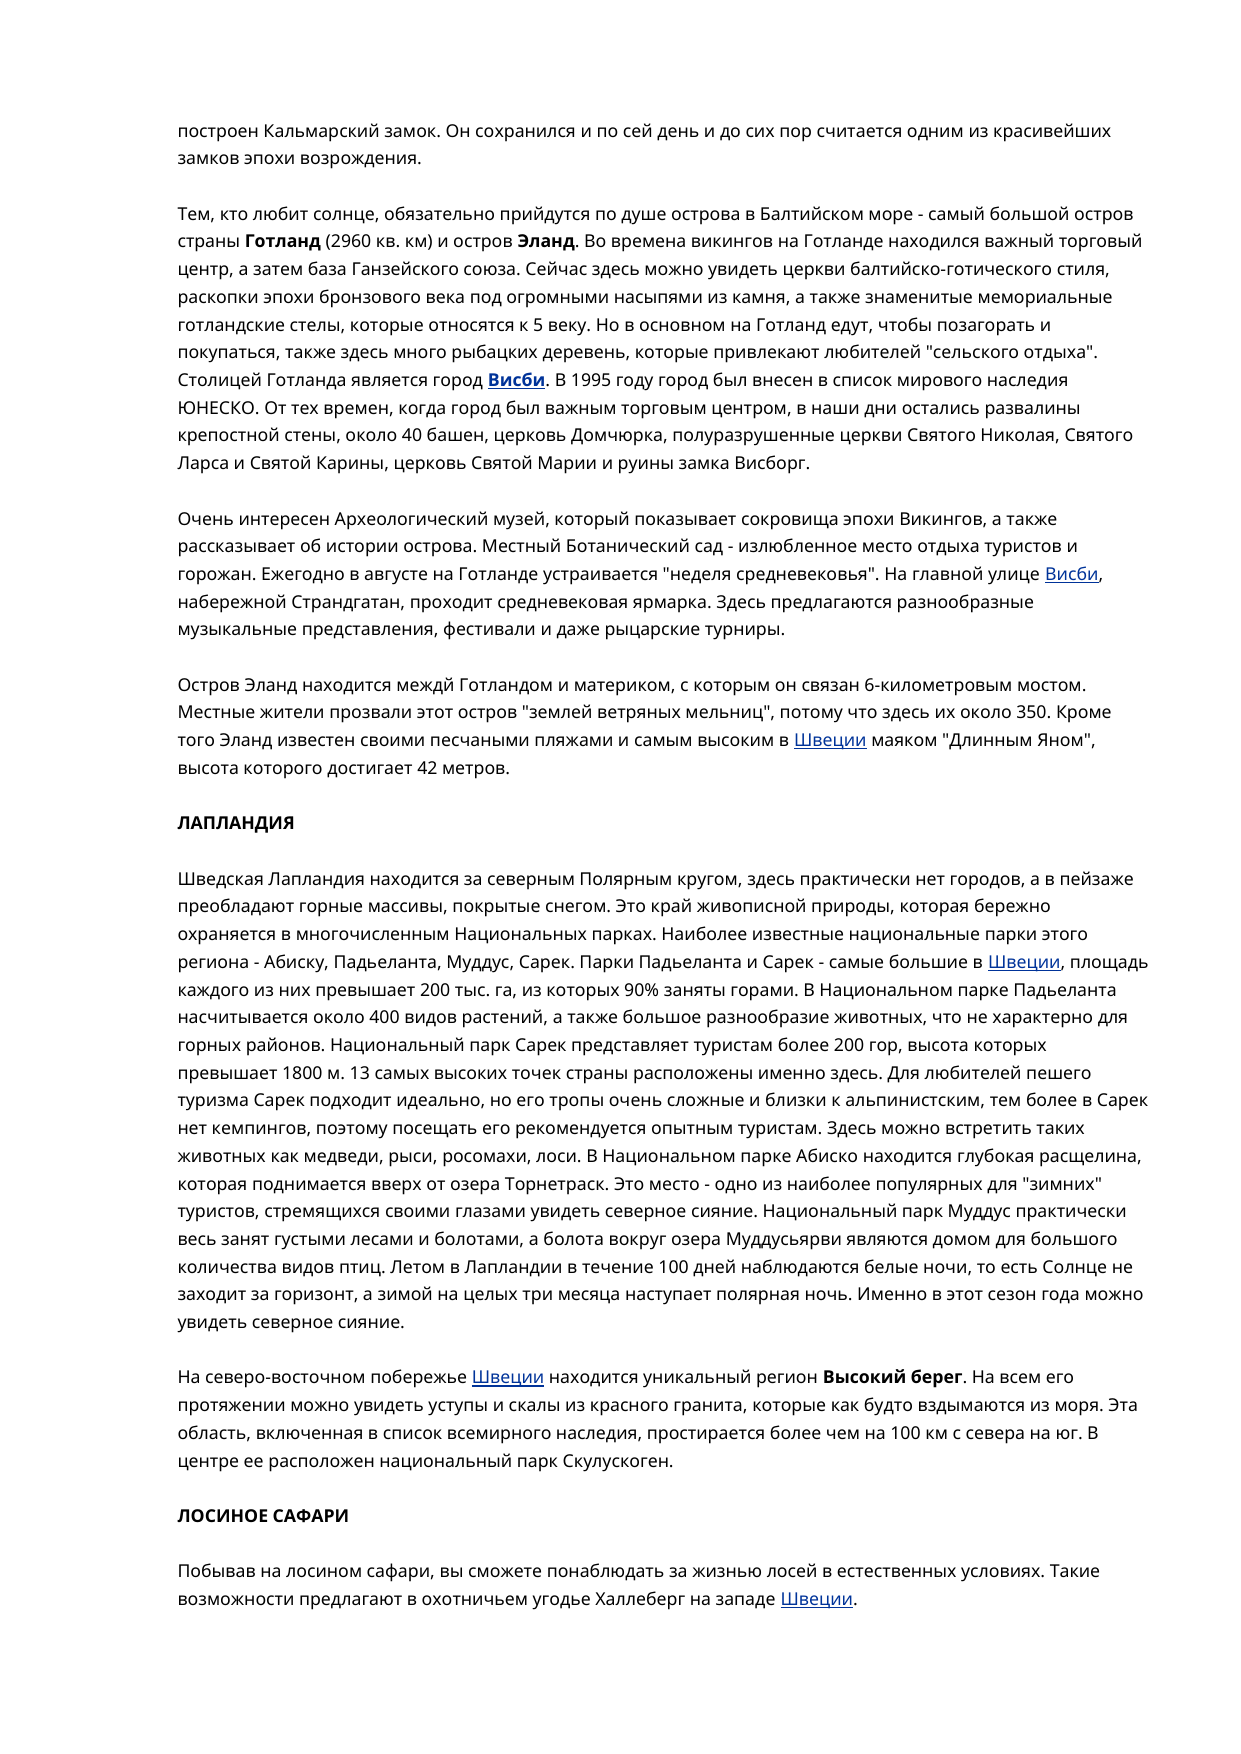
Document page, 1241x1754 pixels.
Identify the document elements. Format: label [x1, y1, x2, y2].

text [177, 118, 1152, 1611]
